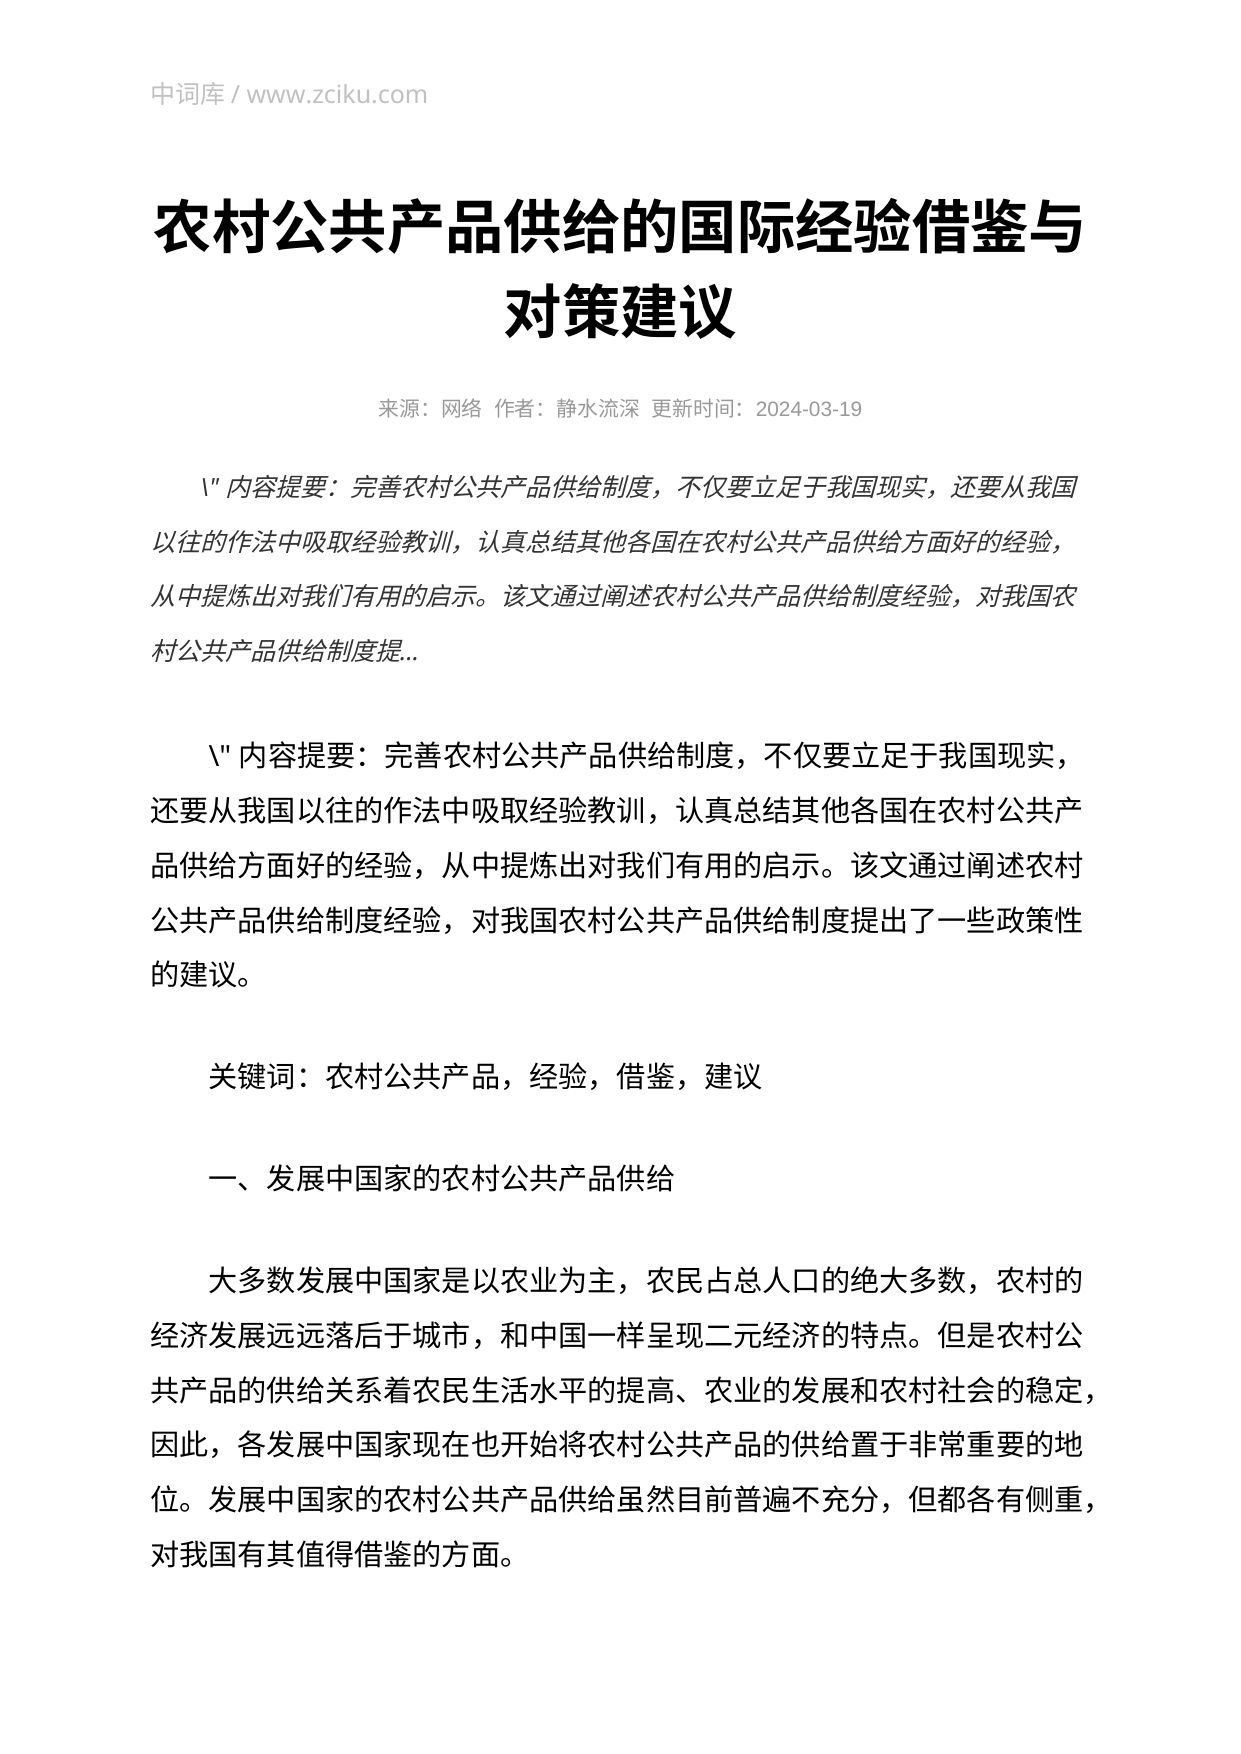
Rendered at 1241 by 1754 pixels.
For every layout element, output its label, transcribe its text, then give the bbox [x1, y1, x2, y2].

text 一、发展中国家的农村公共产品供给 [150, 1156, 1090, 1198]
text 大多数发展中国家是以农业为主，农民占总人口的绝大多数，农村的经济发展远远落后于城市，和中国一样呈现二元经济的特点。但是农村公共产品的供给关系着农民生活水平的提高、农业的发展和农村社会的稳定，因此，各发展中国家现在也开始将农村公共产品的供给置于非常重要的地位。发展中国家的农村公共产品供给虽然目前普遍不充分，但都各有侧重，对我国有其值得借鉴的方面。 [150, 1257, 1090, 1574]
text \" 内容提要：完善农村公共产品供给制度，不仅要立足于我国现实，还要从我国以往的作法中吸取经验教训，认真总结其他各国在农村公共产品供给方面好的经验，从中提炼出对我们有用的启示。该文通过阐述农村公共产品供给制度经验，对我国农村公共产品供给制度提出了一些政策性的建议。 [150, 732, 1090, 994]
subtitle 农村公共产品供给的国际经验借鉴与对策建议 [150, 181, 1090, 350]
text 关键词：农村公共产品，经验，借鉴，建议 [150, 1054, 1090, 1096]
text 来源：网络 作者：静水流深 更新时间：2024-03-19 [150, 397, 1090, 421]
text \" 内容提要：完善农村公共产品供给制度，不仅要立足于我国现实，还要从我国以往的作法中吸取经验教训，认真总结其他各国在农村公共产品供给方面好的经验，从中提炼出对我们有用的启示。该文通过阐述农村公共产品供给制度经验，对我国农村公共产品供给制度提... [150, 468, 1090, 667]
